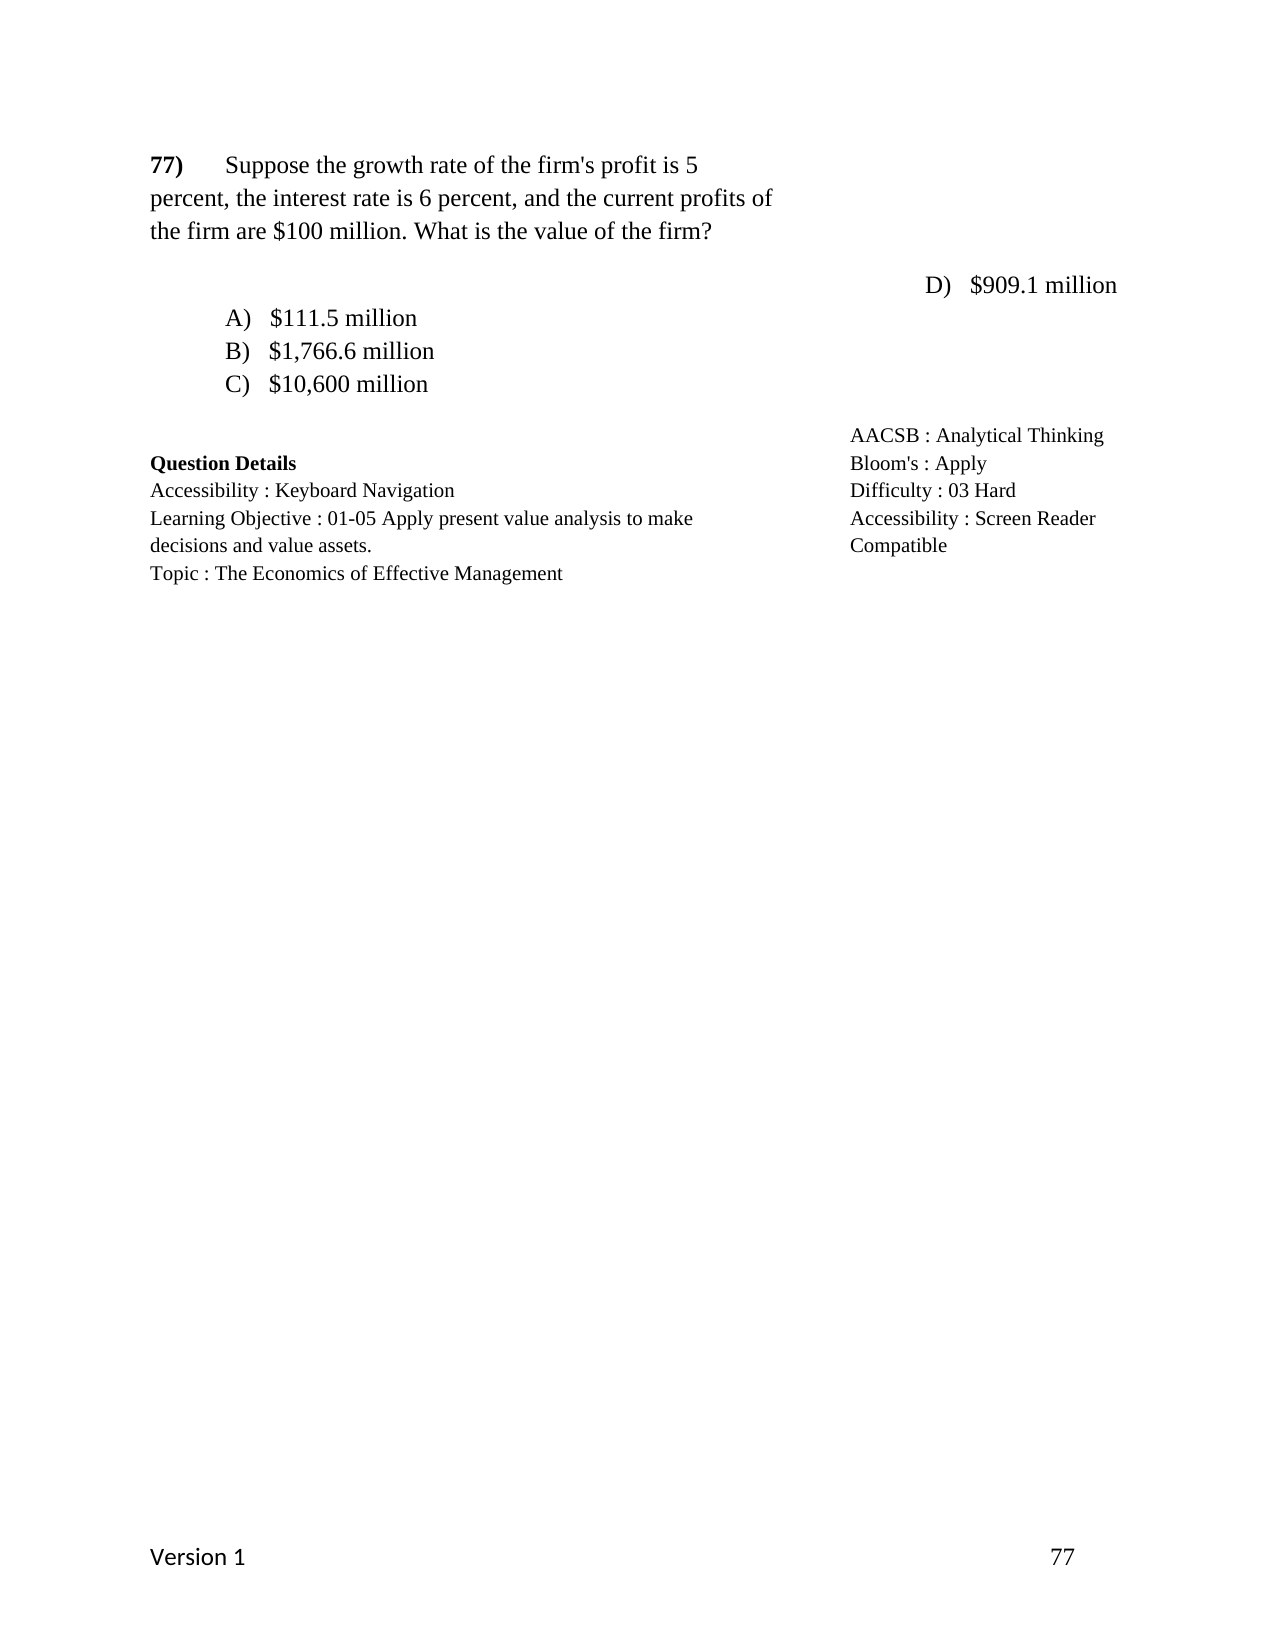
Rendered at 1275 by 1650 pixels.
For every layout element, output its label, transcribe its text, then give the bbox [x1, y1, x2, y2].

text A) $111.5 million B) $1,766.6 million C) $10,600 million D) $909.1 million [850, 270, 1125, 332]
text Question Details Accessibility : Keyboard Navigation Learning Objective : 01-05 Apply present value analysis to make decisions and value assets. Topic : The Economics of Effective Management AACSB : Analytical Thinking Bloom's : Apply Difficulty : 03 Hard Accessibility : Screen Reader Compatible [850, 423, 1125, 557]
text A) $111.5 million B) $1,766.6 million C) $10,600 million D) $909.1 million [150, 270, 775, 398]
text Question Details Accessibility : Keyboard Navigation Learning Objective : 01-05 Apply present value analysis to make decisions and value assets. Topic : The Economics of Effective Management AACSB : Analytical Thinking Bloom's : Apply Difficulty : 03 Hard Accessibility : Screen Reader Compatible [150, 423, 775, 585]
text 77) Suppose the growth rate of the firm's profit is 5 percent, the interest rate is 6 percent, and the current profits of the firm are $100 million. What is the value of the firm? [150, 150, 775, 245]
